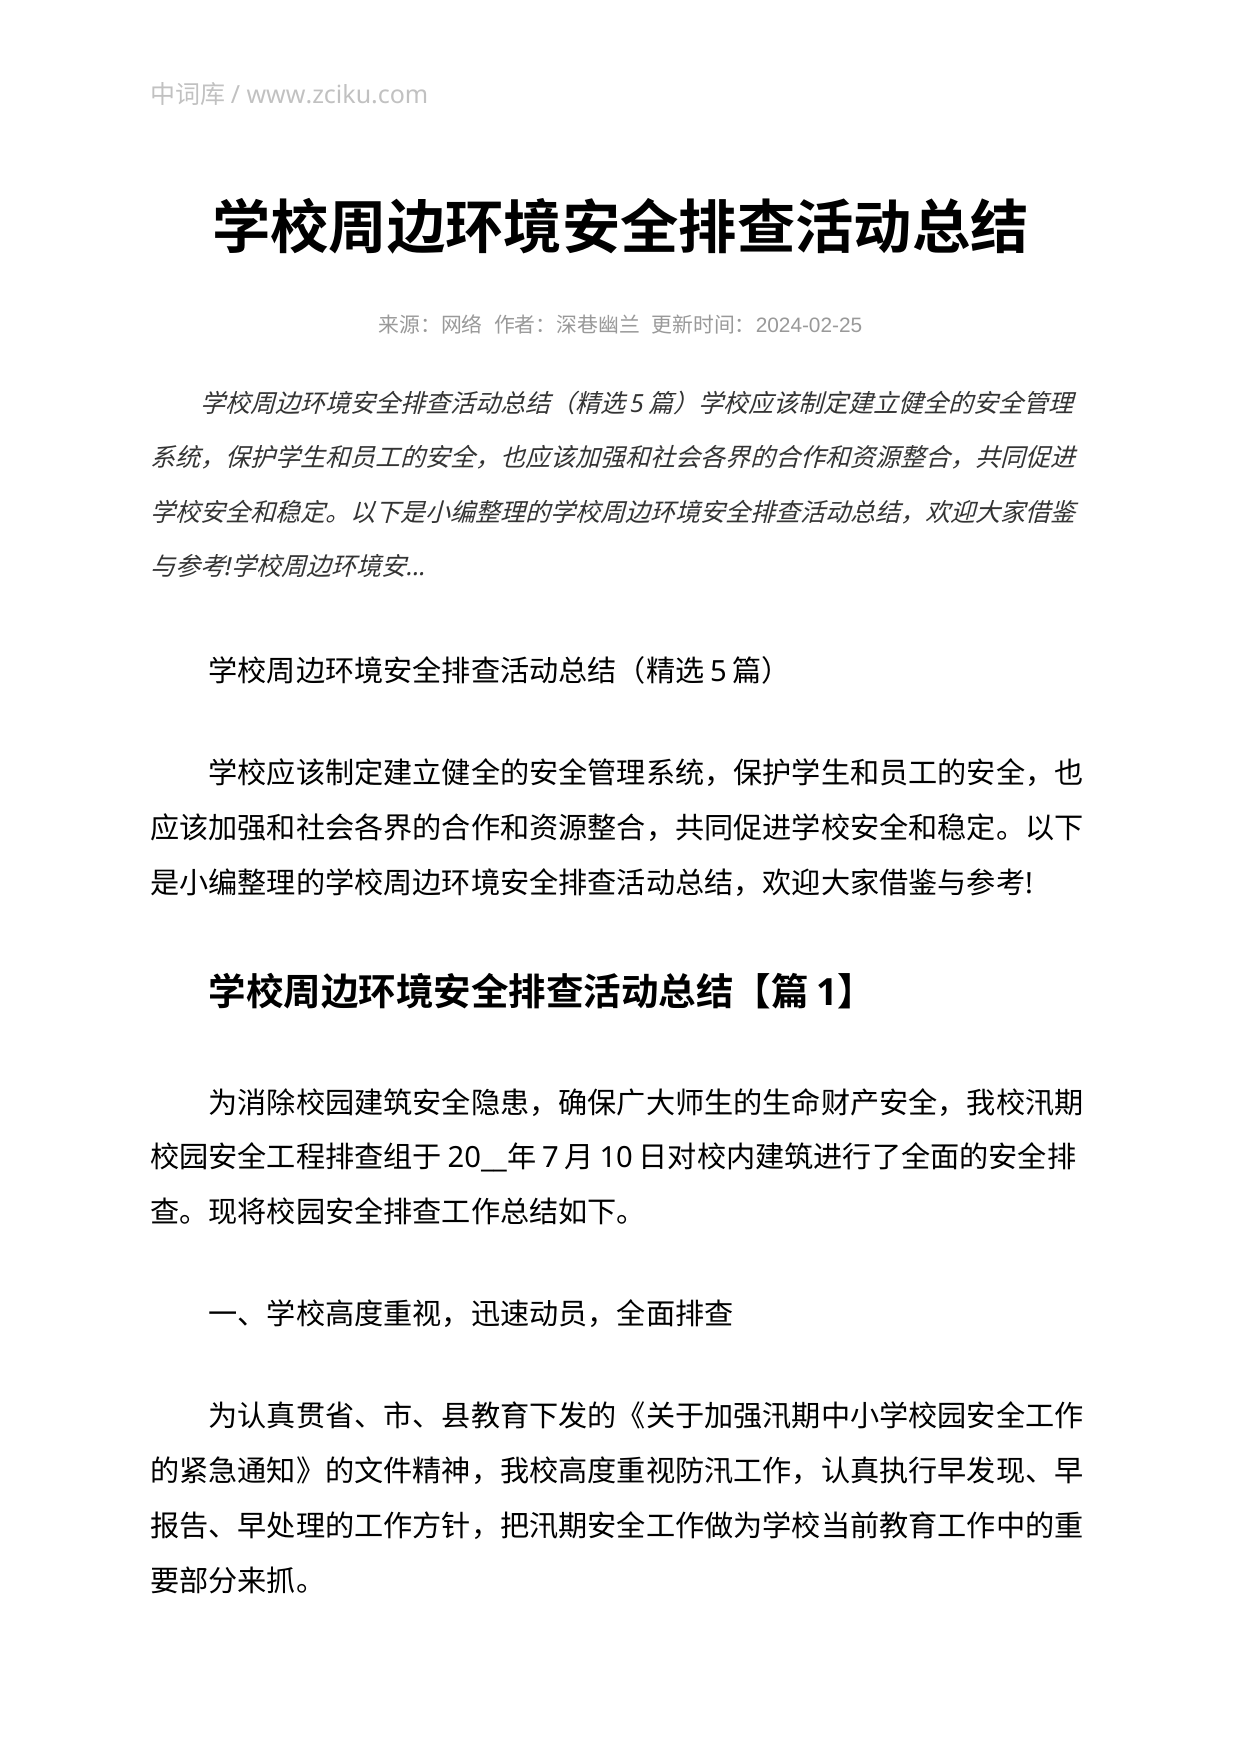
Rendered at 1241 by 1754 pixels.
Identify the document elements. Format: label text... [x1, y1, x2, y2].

subtitle 学校周边环境安全排查活动总结 [150, 181, 1090, 266]
text 学校周边环境安全排查活动总结（精选5篇） [150, 648, 1090, 690]
text 一、学校高度重视，迅速动员，全面排查 [150, 1291, 1090, 1333]
text 来源：网络 作者：深巷幽兰 更新时间：2024-02-25 [150, 313, 1090, 337]
text 学校应该制定建立健全的安全管理系统，保护学生和员工的安全，也应该加强和社会各界的合作和资源整合，共同促进学校安全和稳定。以下是小编整理的学校周边环境安全排查活动总结，欢迎大家借鉴与参考! [150, 750, 1090, 902]
text 为认真贯省、市、县教育下发的《关于加强汛期中小学校园安全工作的紧急通知》的文件精神，我校高度重视防汛工作，认真执行早发现、早报告、早处理的工作方针，把汛期安全工作做为学校当前教育工作中的重要部分来抓。 [150, 1393, 1090, 1599]
text 为消除校园建筑安全隐患，确保广大师生的生命财产安全，我校汛期校园安全工程排查组于20__年7月10日对校内建筑进行了全面的安全排查。现将校园安全排查工作总结如下。 [150, 1079, 1090, 1231]
text 学校周边环境安全排查活动总结【篇1】 [150, 962, 1090, 1016]
text 学校周边环境安全排查活动总结（精选5篇）学校应该制定建立健全的安全管理系统，保护学生和员工的安全，也应该加强和社会各界的合作和资源整合，共同促进学校安全和稳定。以下是小编整理的学校周边环境安全排查活动总结，欢迎大家借鉴与参考!学校周边环境安... [150, 383, 1090, 583]
